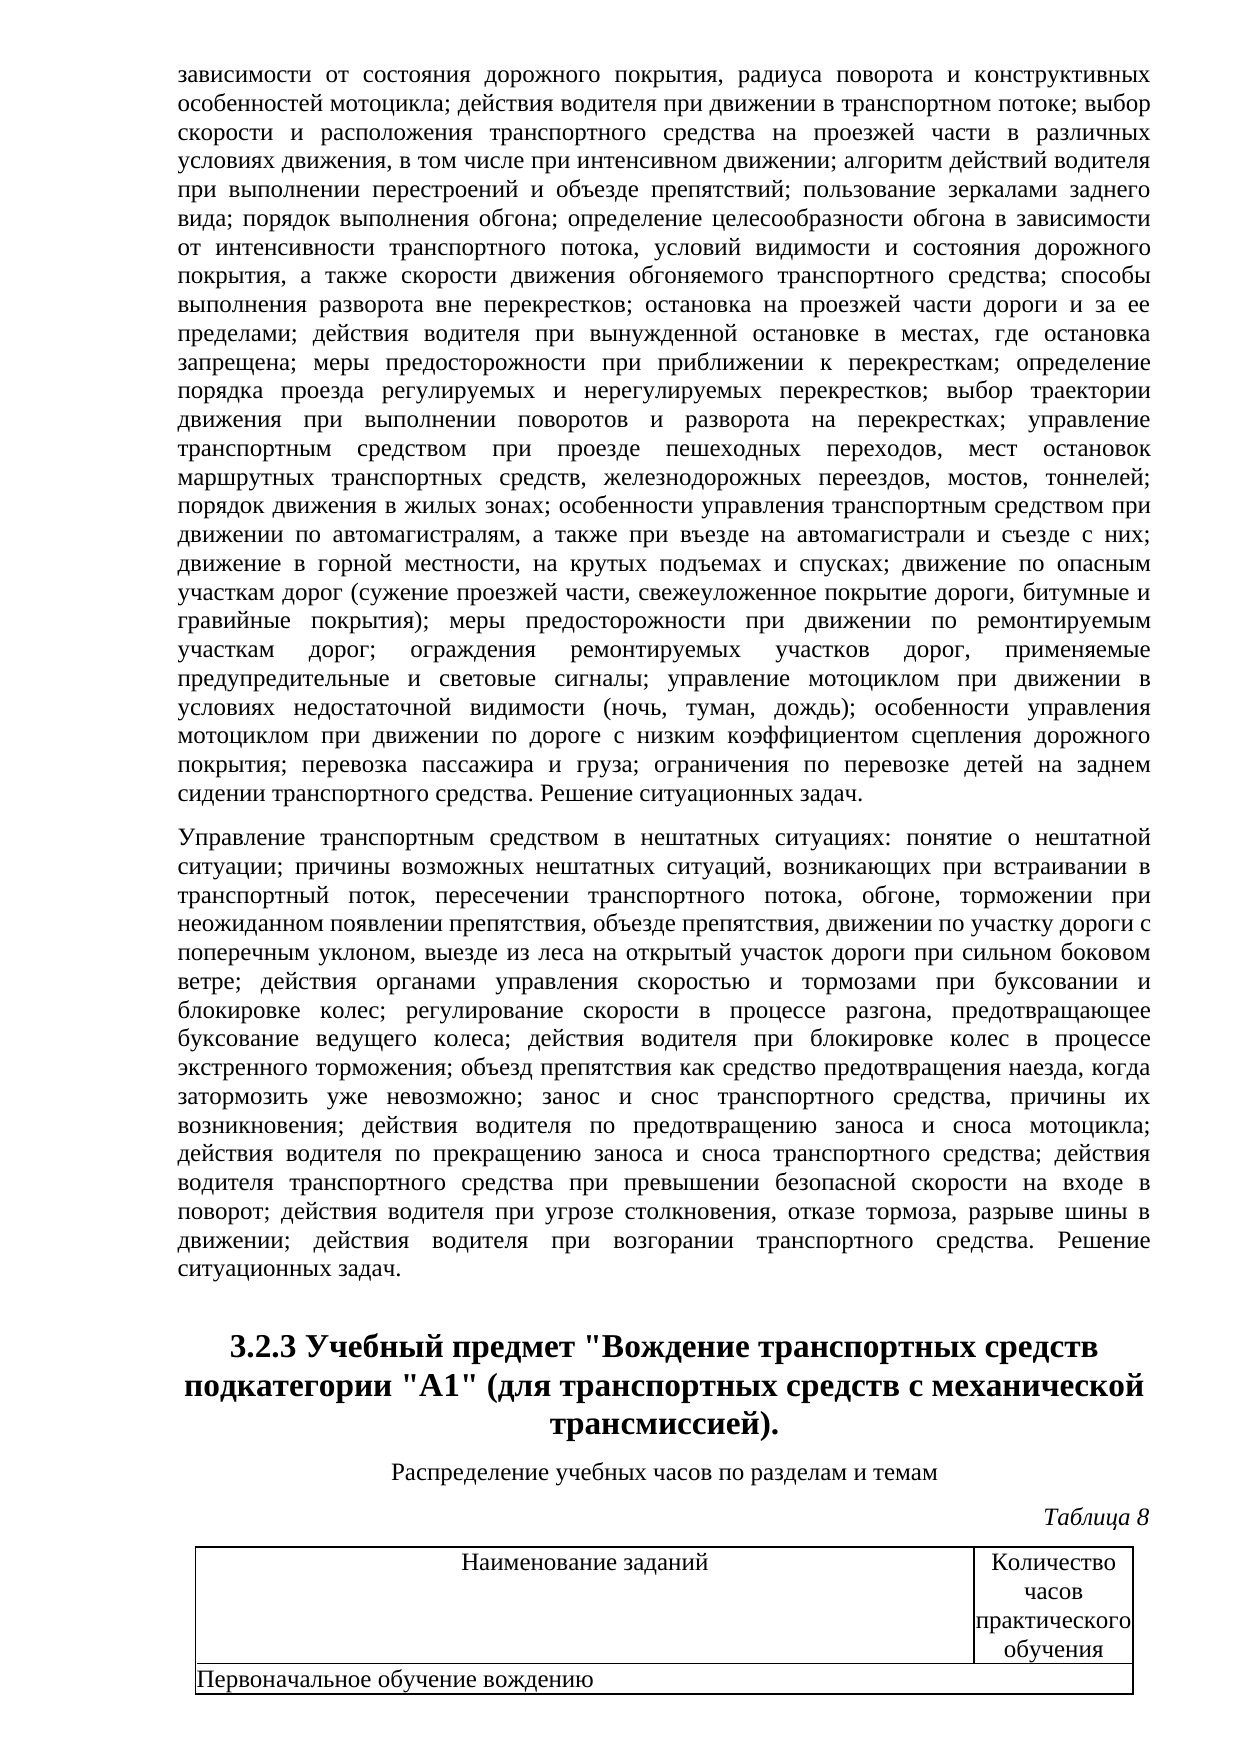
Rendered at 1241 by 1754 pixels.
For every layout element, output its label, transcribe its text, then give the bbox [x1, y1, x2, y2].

text Управление транспортным средством в нештатных ситуациях: понятие о нештатной ситуации; причины возможных нештатных ситуаций, возникающих при встраивании в транспортный поток, пересечении транспортного потока, обгоне, торможении при неожиданном появлении препятствия, объезде препятствия, движении по участку дороги с поперечным уклоном, выезде из леса на открытый участок дороги при сильном боковом ветре; действия органами управления скоростью и тормозами при буксовании и блокировке колес; регулирование скорости в процессе разгона, предотвращающее буксование ведущего колеса; действия водителя при блокировке колес в процессе экстренного торможения; объезд препятствия как средство предотвращения наезда, когда затормозить уже невозможно; занос и снос транспортного средства, причины их возникновения; действия водителя по предотвращению заноса и сноса мотоцикла; действия водителя по прекращению заноса и сноса транспортного средства; действия водителя транспортного средства при превышении безопасной скорости на входе в поворот; действия водителя при угрозе столкновения, отказе тормоза, разрыве шины в движении; действия водителя при возгорании транспортного средства. Решение ситуационных задач. [177, 822, 1152, 1282]
text Распределение учебных часов по разделам и темам [177, 1457, 1152, 1486]
table_cell Первоначальное обучение вождению [196, 1664, 1132, 1693]
table_header Наименование заданий [196, 1548, 973, 1662]
text 3.2.3 Учебный предмет "Вождение транспортных средств подкатегории "A1" (для транспортных средств с механической трансмиссией). [177, 1327, 1152, 1442]
text Таблица 8 [177, 1502, 1152, 1530]
table_header Количество часов практического обучения [975, 1548, 1132, 1662]
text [177, 59, 1152, 807]
